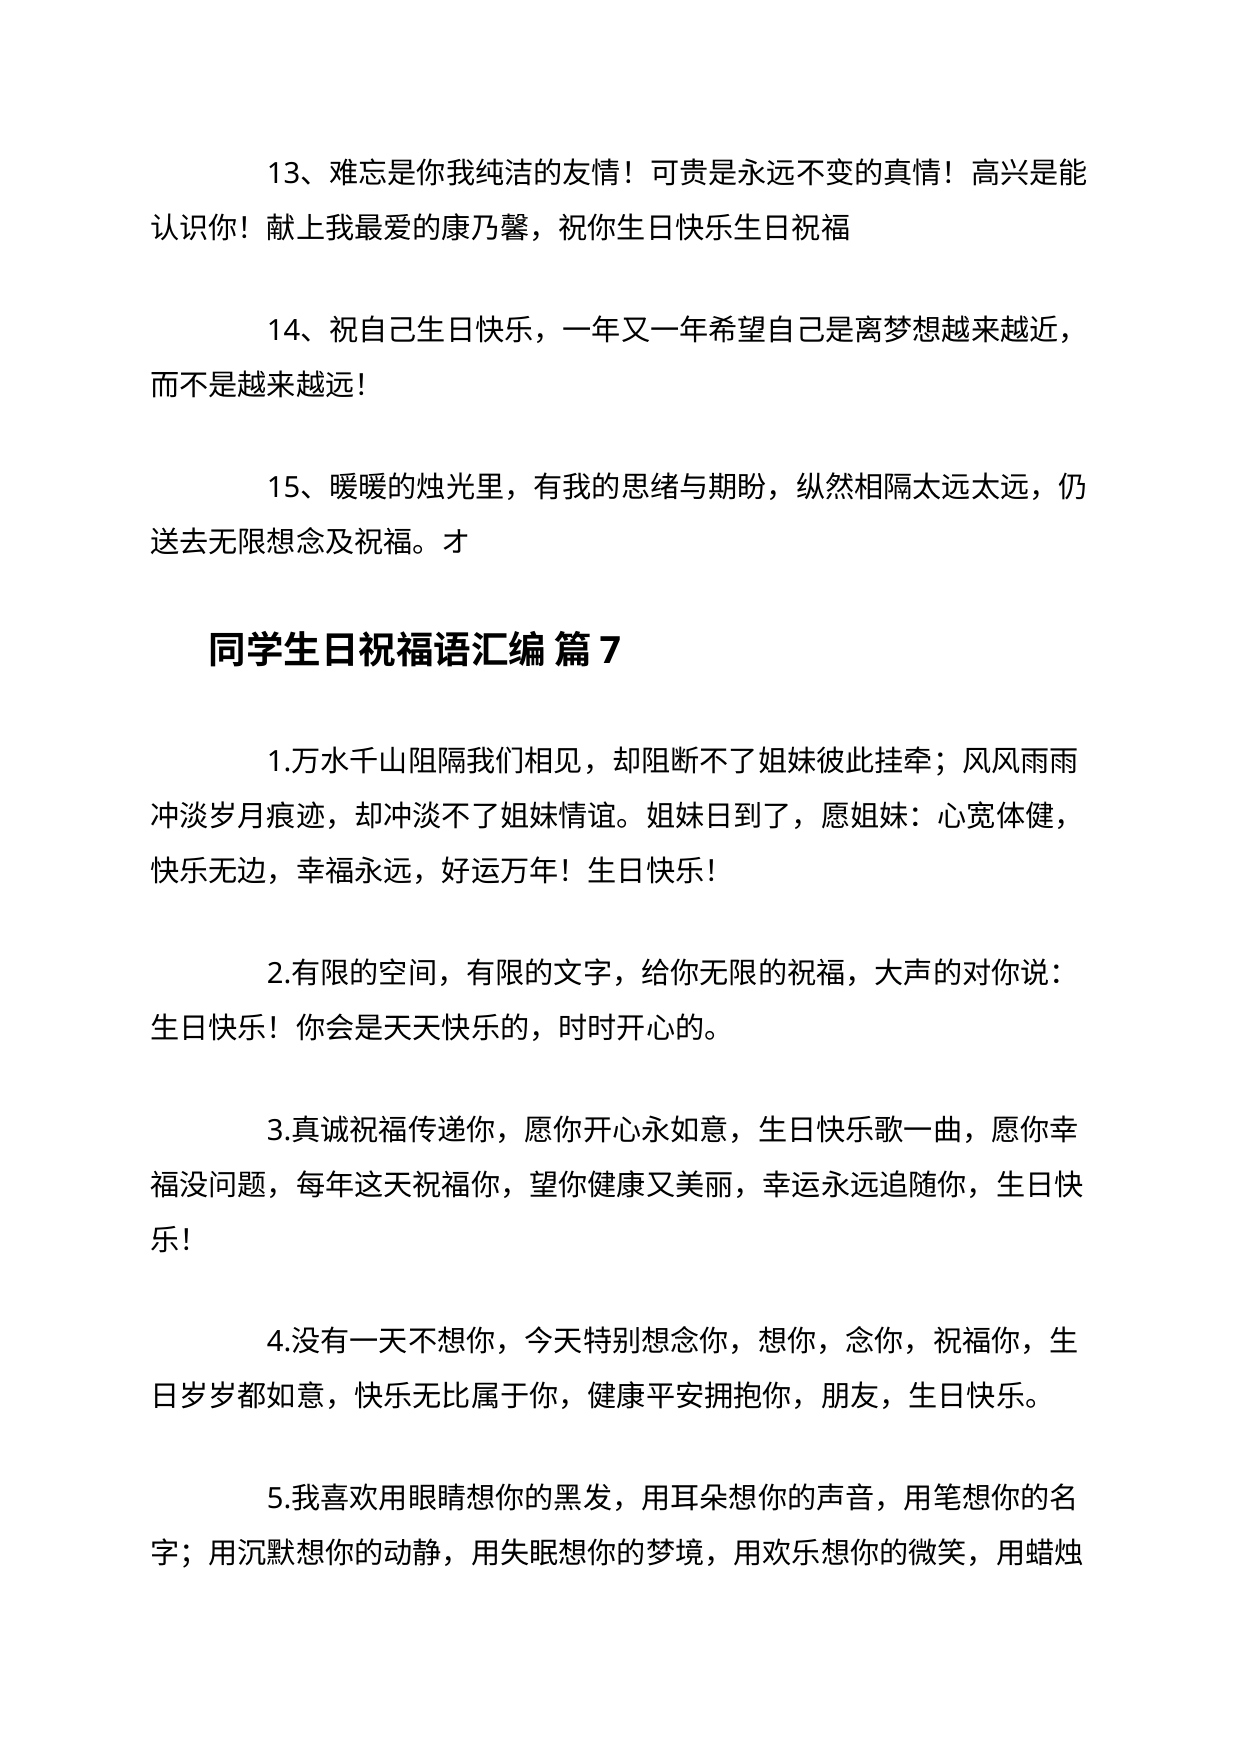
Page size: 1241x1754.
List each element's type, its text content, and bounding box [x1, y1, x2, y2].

text 13、难忘是你我纯洁的友情！可贵是永远不变的真情！高兴是能认识你！献上我最爱的康乃馨，祝你生日快乐生日祝福 [150, 150, 1090, 247]
text 15、暖暖的烛光里，有我的思绪与期盼，纵然相隔太远太远，仍送去无限想念及祝福。オ [150, 463, 1090, 561]
text 1.万水千山阻隔我们相见，却阻断不了姐妹彼此挂牵；风风雨雨冲淡岁月痕迹，却冲淡不了姐妹情谊。姐妹日到了，愿姐妹：心宽体健，快乐无边，幸福永远，好运万年！生日快乐！ [150, 738, 1090, 890]
text 2.有限的空间，有限的文字，给你无限的祝福，大声的对你说：生日快乐！你会是天天快乐的，时时开心的。 [150, 949, 1090, 1047]
text 同学生日祝福语汇编 篇7 [150, 620, 1090, 675]
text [150, 1475, 1090, 1572]
text 3.真诚祝福传递你，愿你开心永如意，生日快乐歌一曲，愿你幸福没问题，每年这天祝福你，望你健康又美丽，幸运永远追随你，生日快乐！ [150, 1106, 1090, 1258]
text 4.没有一天不想你，今天特别想念你，想你，念你，祝福你，生日岁岁都如意，快乐无比属于你，健康平安拥抱你，朋友，生日快乐。 [150, 1318, 1090, 1415]
text 14、祝自己生日快乐，一年又一年希望自己是离梦想越来越近，而不是越来越远！ [150, 307, 1090, 404]
